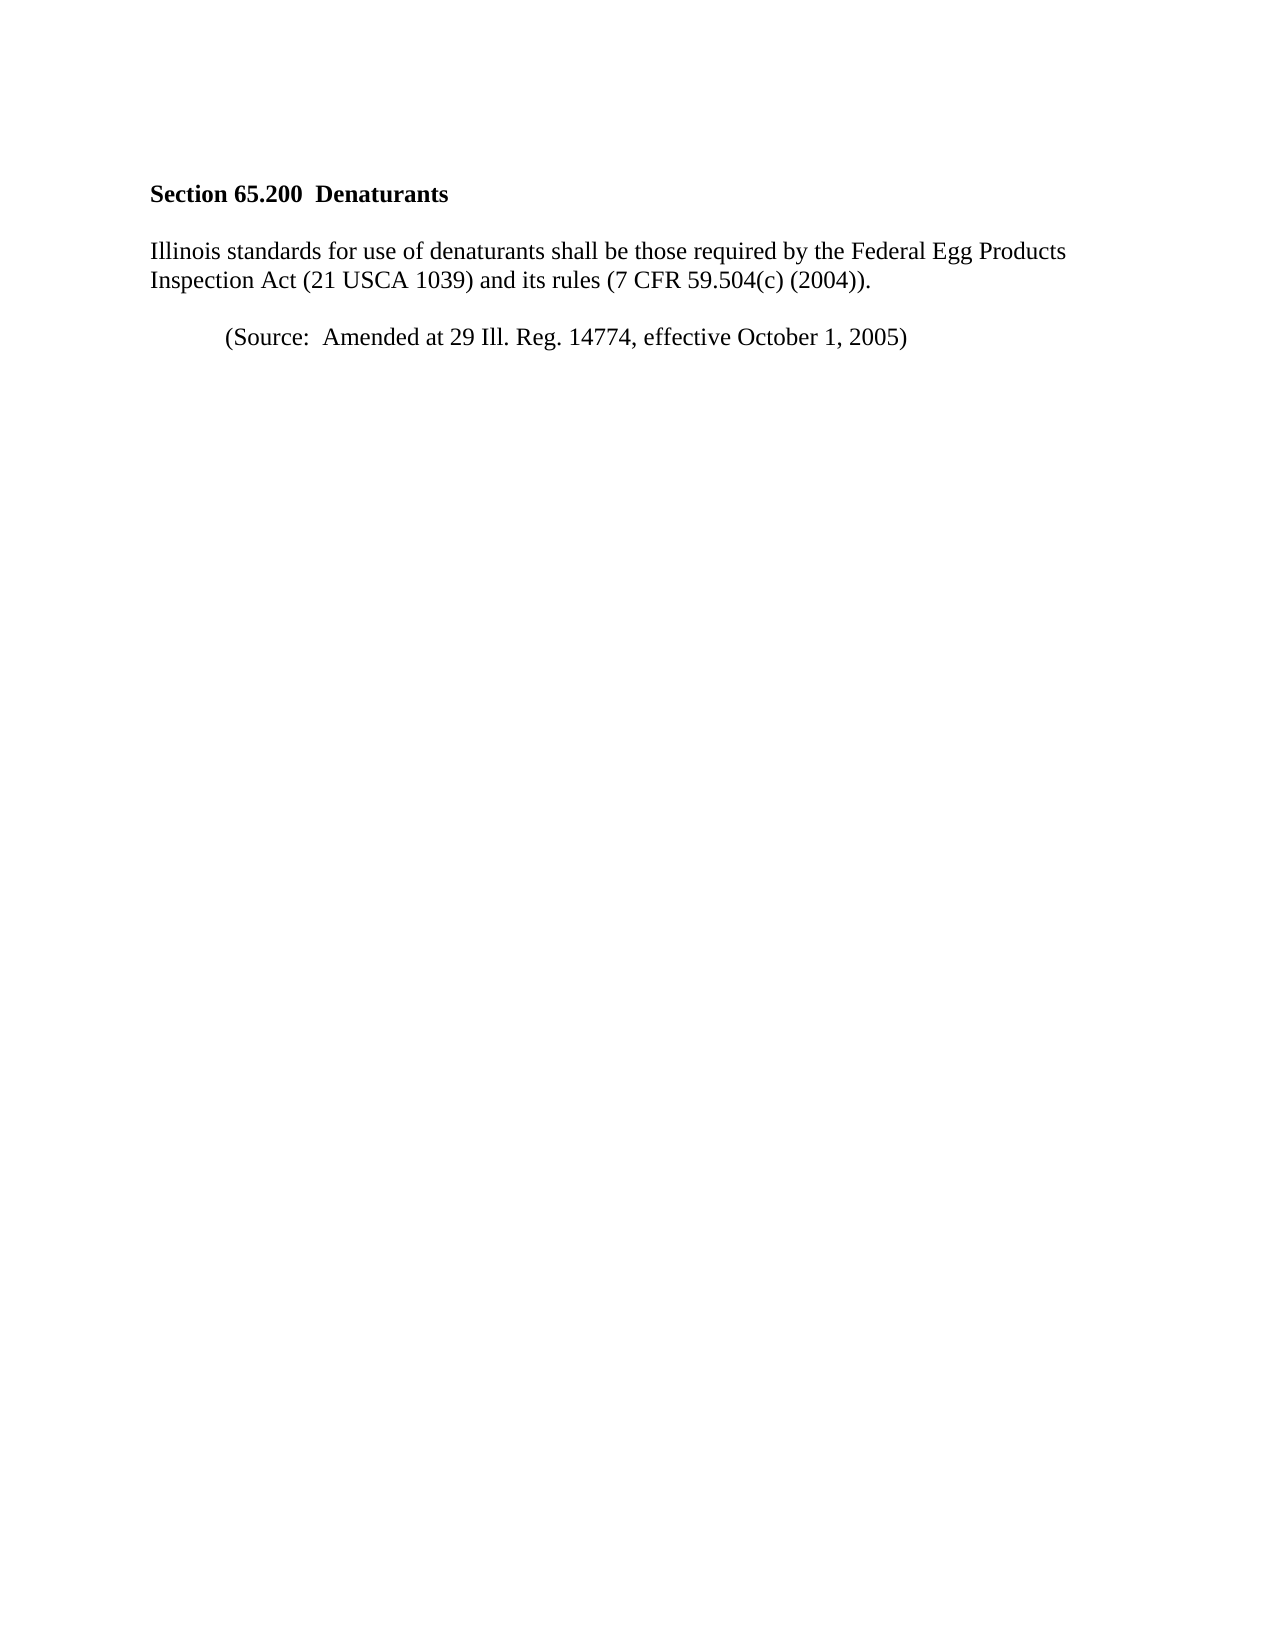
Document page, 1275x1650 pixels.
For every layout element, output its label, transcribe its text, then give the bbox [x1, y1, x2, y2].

text Section 65.200 Denaturants [150, 179, 1125, 207]
text Illinois standards for use of denaturants shall be those required by the Federal Egg Products Inspection Act (21 USCA 1039) and its rules (7 CFR 59.504(c) (2004)). [150, 236, 1125, 294]
text (Source: Amended at 29 Ill. Reg. 14774, effective October 1, 2005) [225, 322, 1125, 351]
